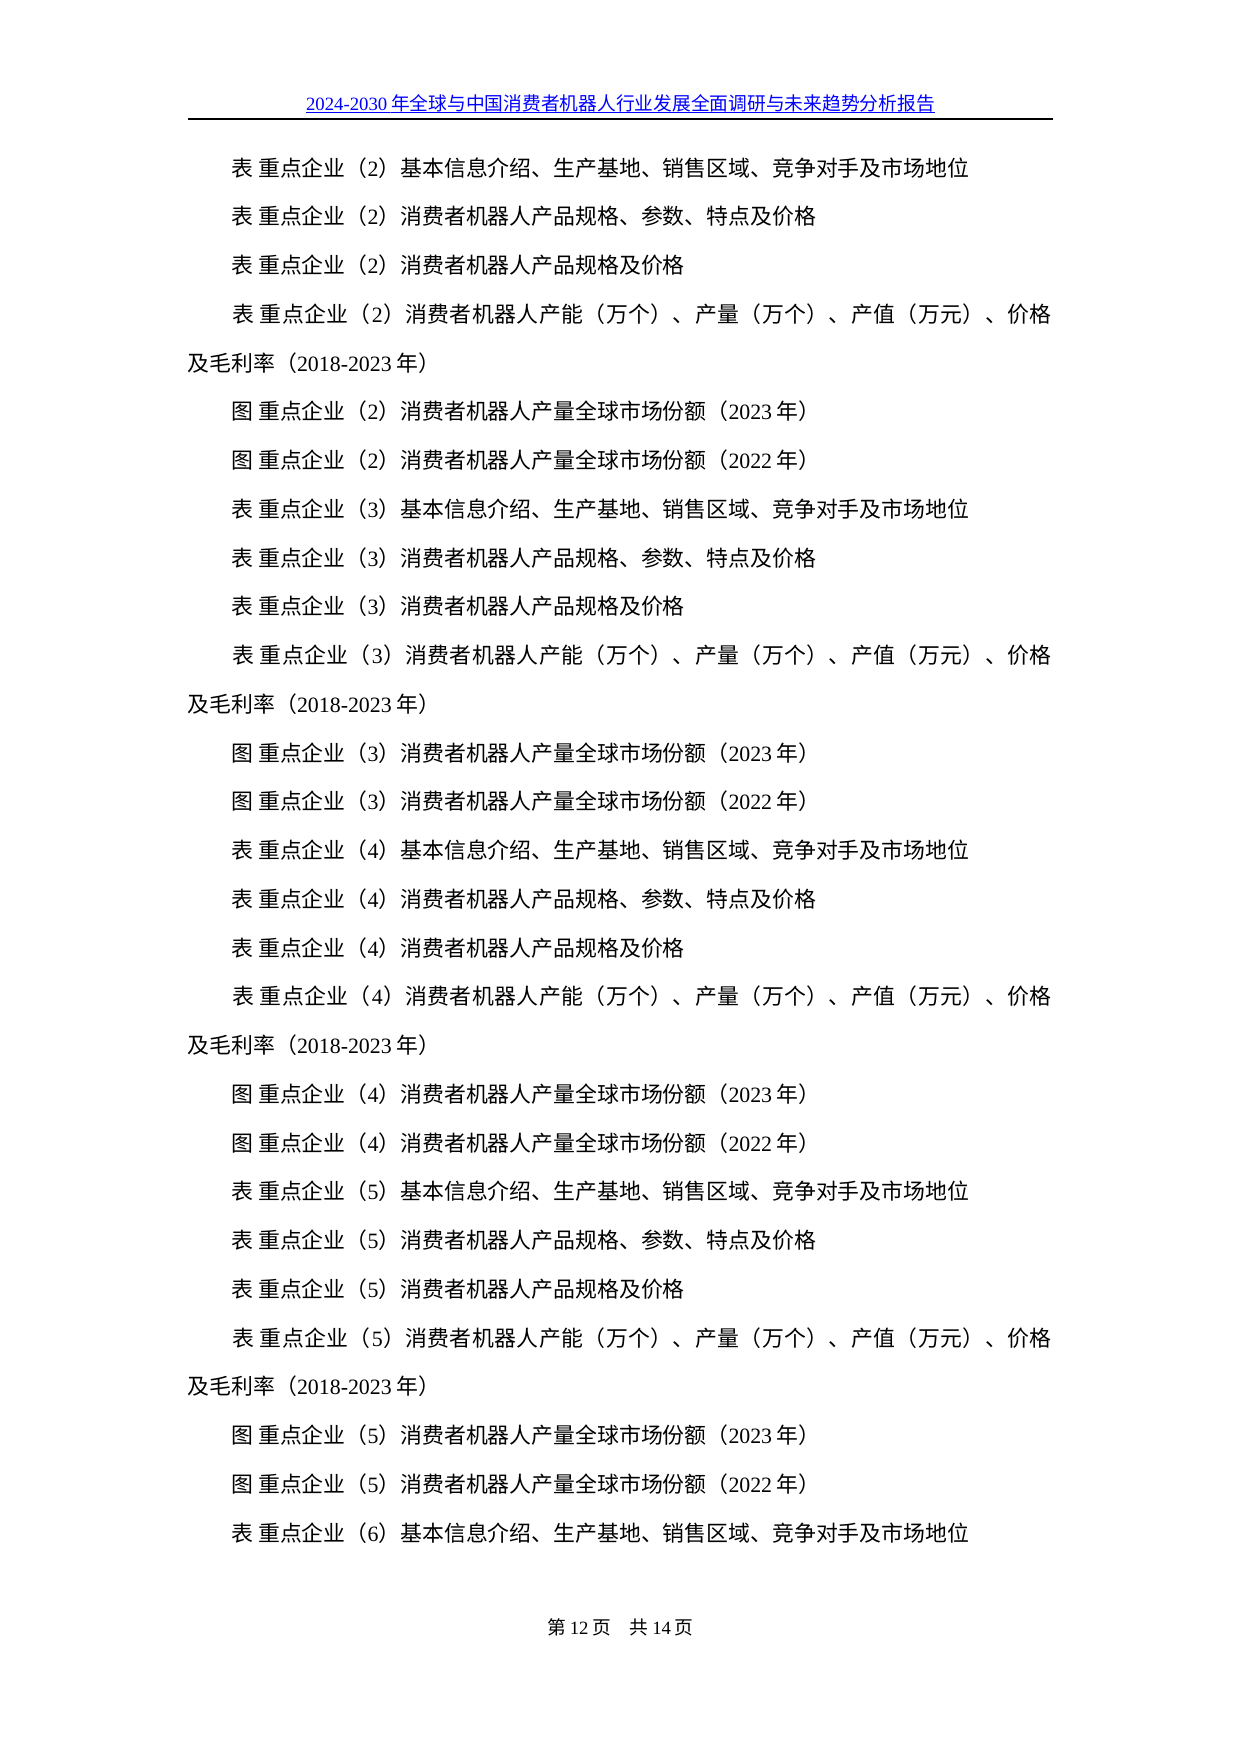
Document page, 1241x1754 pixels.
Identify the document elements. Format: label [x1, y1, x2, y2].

text [187, 150, 1053, 1548]
